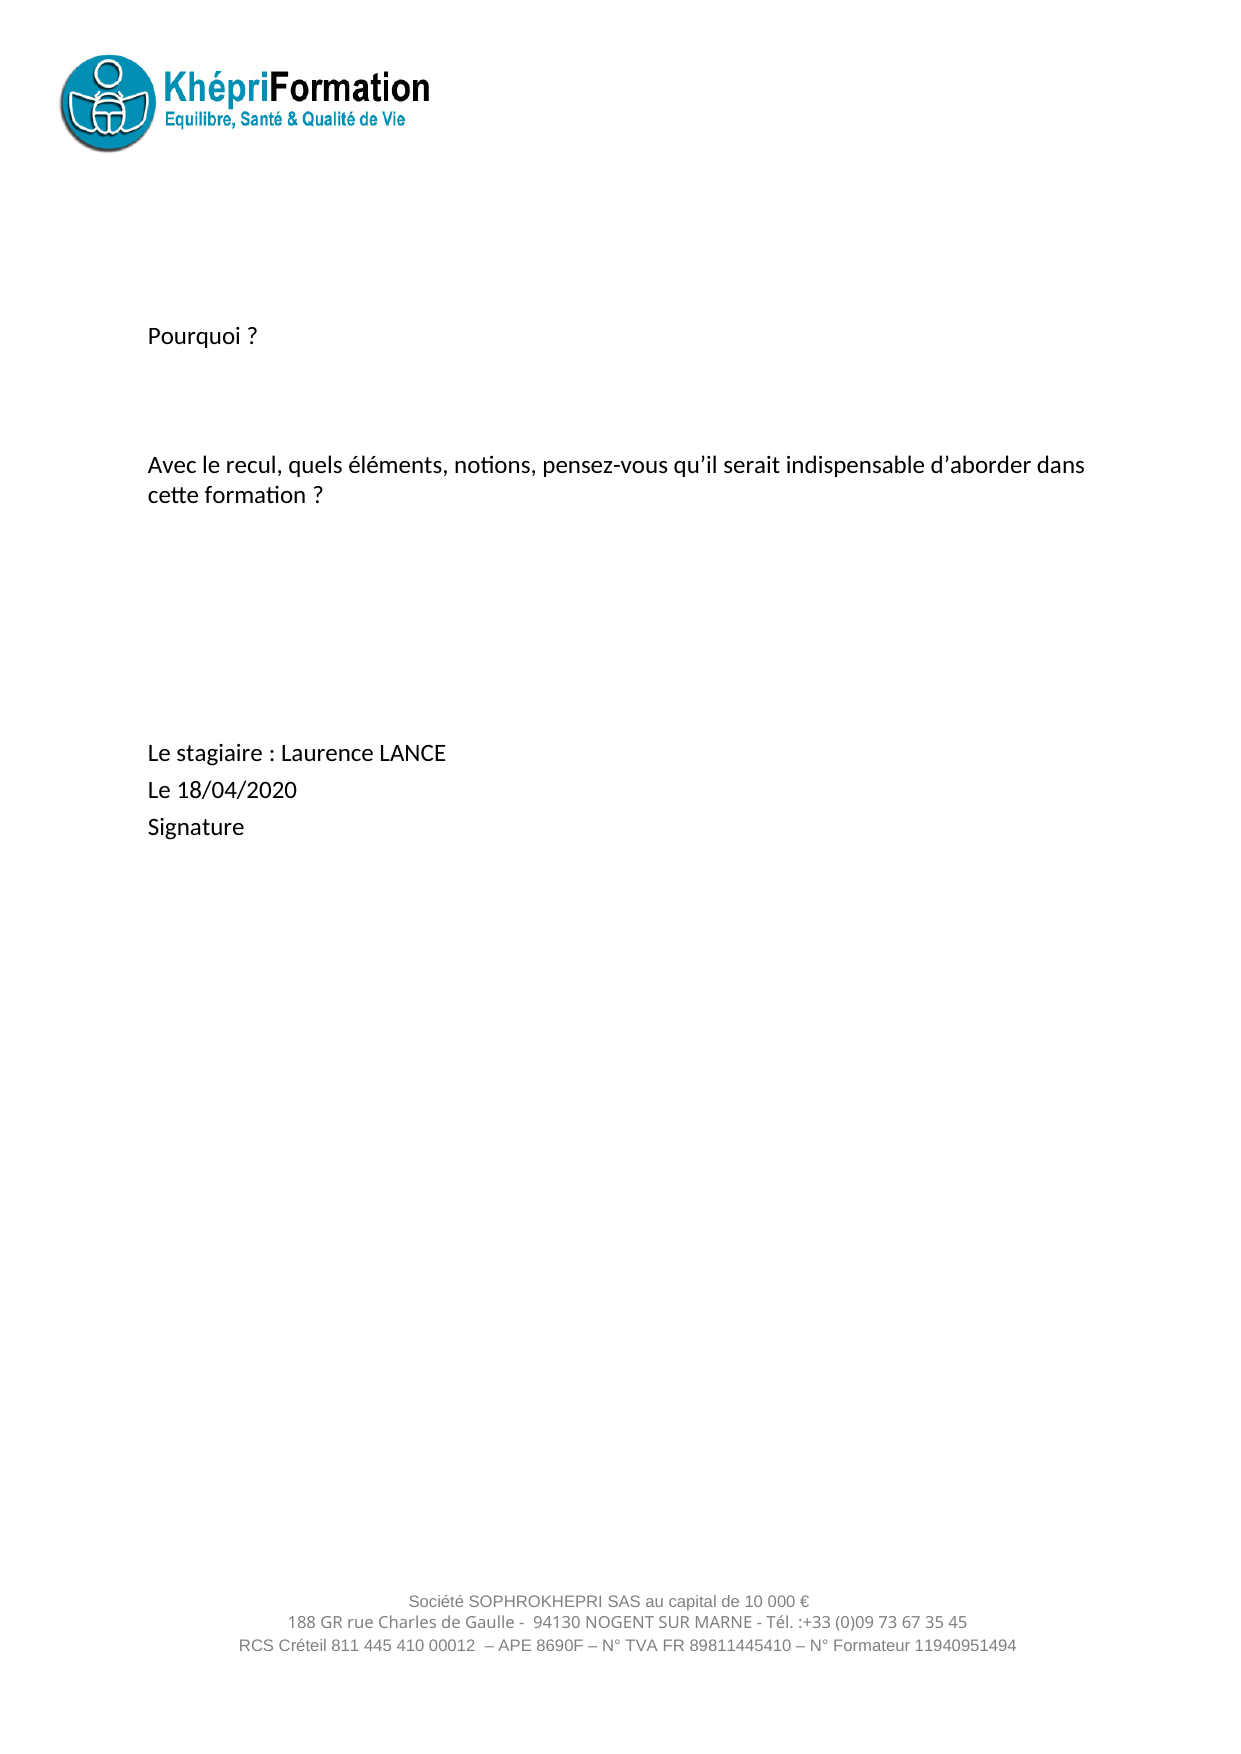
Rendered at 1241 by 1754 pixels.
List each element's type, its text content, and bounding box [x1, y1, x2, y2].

text Le 18/04/2020 [148, 774, 1107, 805]
text Avec le recul, quels éléments, notions, pensez-vous qu’il serait indispensable d’aborder dans cette formation ? [148, 449, 1107, 510]
text Pourquoi ? [148, 320, 1107, 350]
picture [51, 48, 441, 155]
text Signature [148, 811, 1107, 842]
text Le stagiaire : Laurence LANCE [148, 737, 1107, 768]
